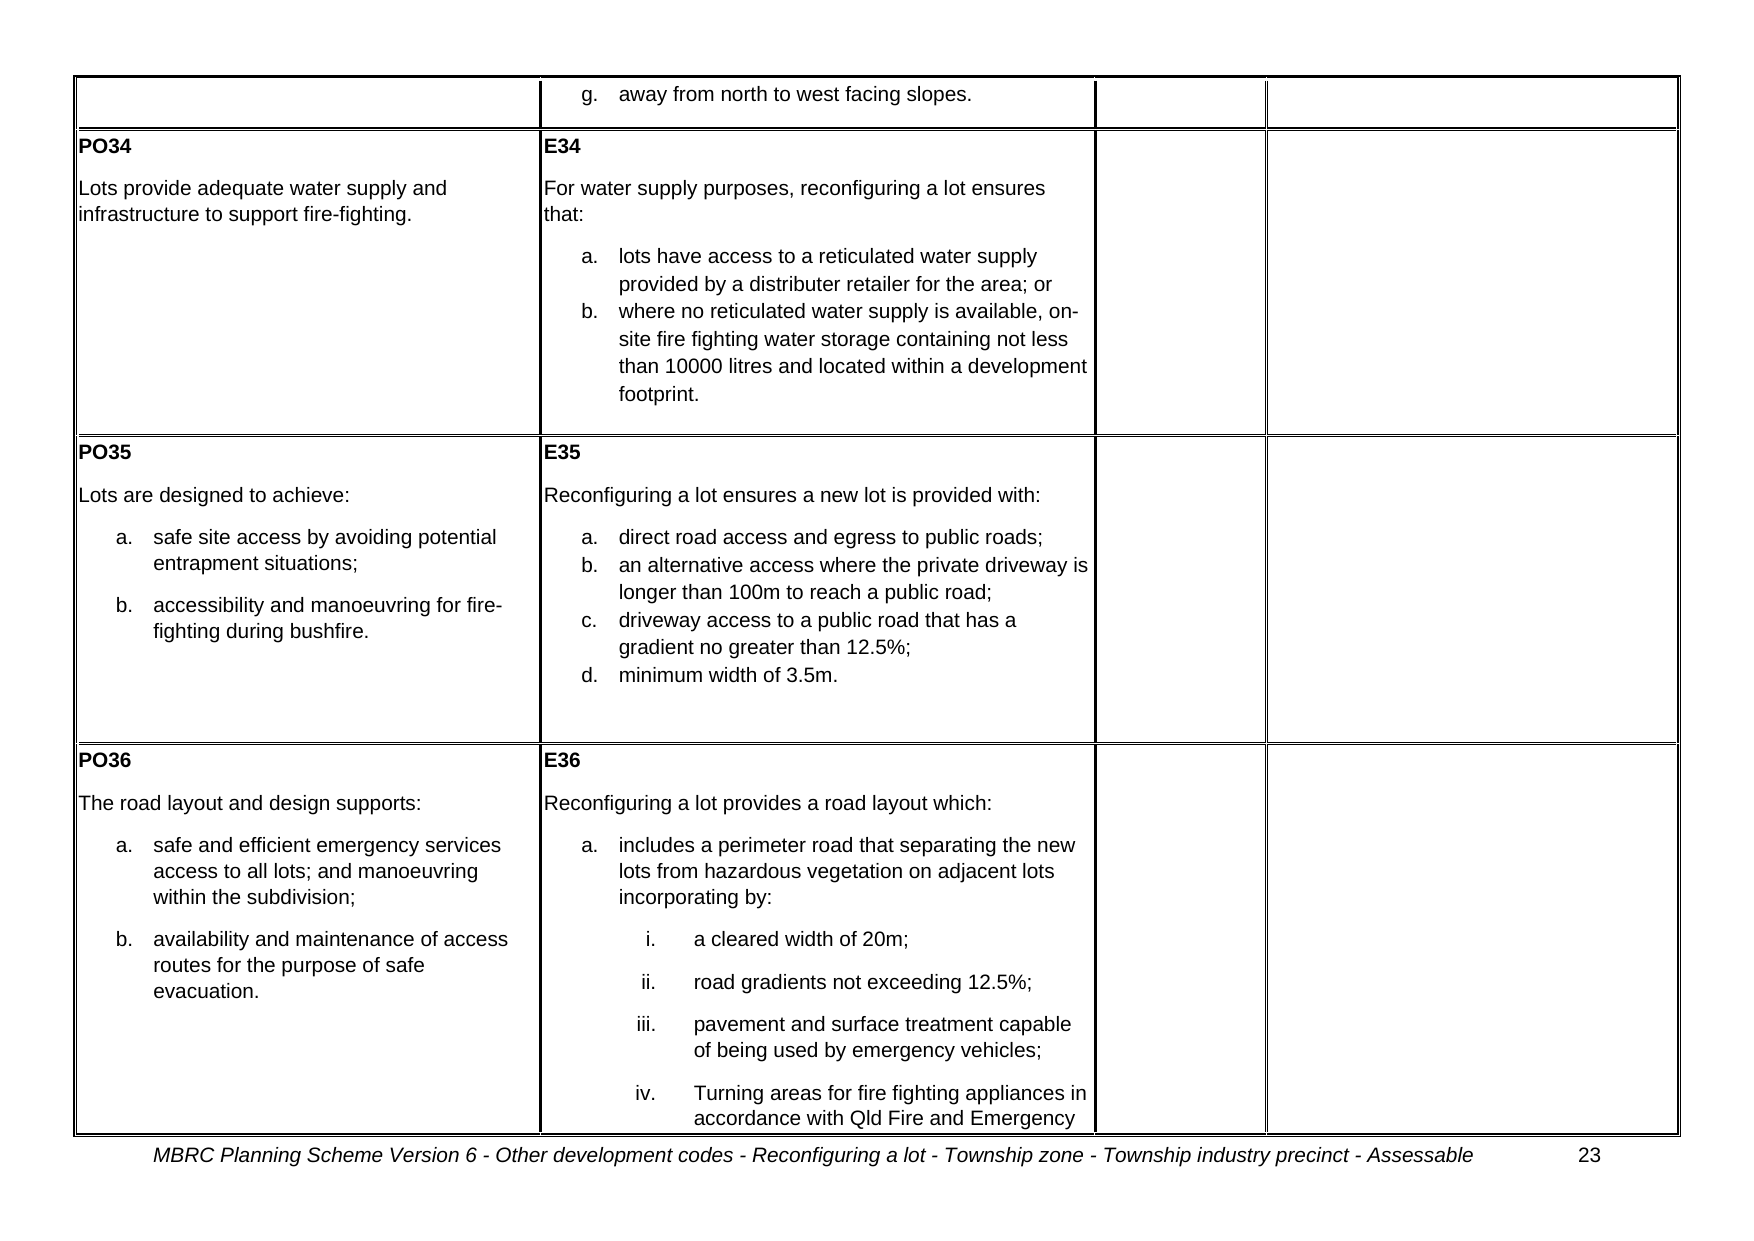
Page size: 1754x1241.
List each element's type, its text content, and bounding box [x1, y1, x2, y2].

table_cell [1097, 131, 1265, 434]
table_cell [1266, 434, 1679, 741]
table_cell PO34 Lots provide adequate water supply and infrastructure to support fire-fighting. [77, 127, 539, 434]
table_cell PO35 Lots are designed to achieve: safe site access by avoiding potential entrapment situations; accessibility and manoeuvring for fire-fighting during bushfire. [75, 434, 540, 741]
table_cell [77, 741, 540, 1133]
table_cell [1266, 78, 1677, 127]
table_cell [1095, 745, 1266, 1133]
table_cell [1097, 437, 1265, 741]
table_cell E34 For water supply purposes, reconfiguring a lot ensures that: lots have access to a reticulated water supply provided by a distributer retailer for the area; or where no reticulated water supply is available, on-site fire fighting water storage containing not less than 10000 litres and located within a development footprint. [542, 131, 1094, 434]
table_cell E35 Reconfiguring a lot ensures a new lot is provided with: direct road access and egress to public roads; an alternative access where the private driveway is longer than 100m to reach a public road; driveway access to a public road that has a gradient no greater than 12.5%; minimum width of 3.5m. [542, 437, 1094, 741]
table_cell [1095, 78, 1266, 127]
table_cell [540, 77, 1095, 127]
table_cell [77, 78, 540, 127]
table_cell [1268, 127, 1678, 434]
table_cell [540, 745, 1095, 1133]
table_cell [1266, 741, 1678, 1133]
